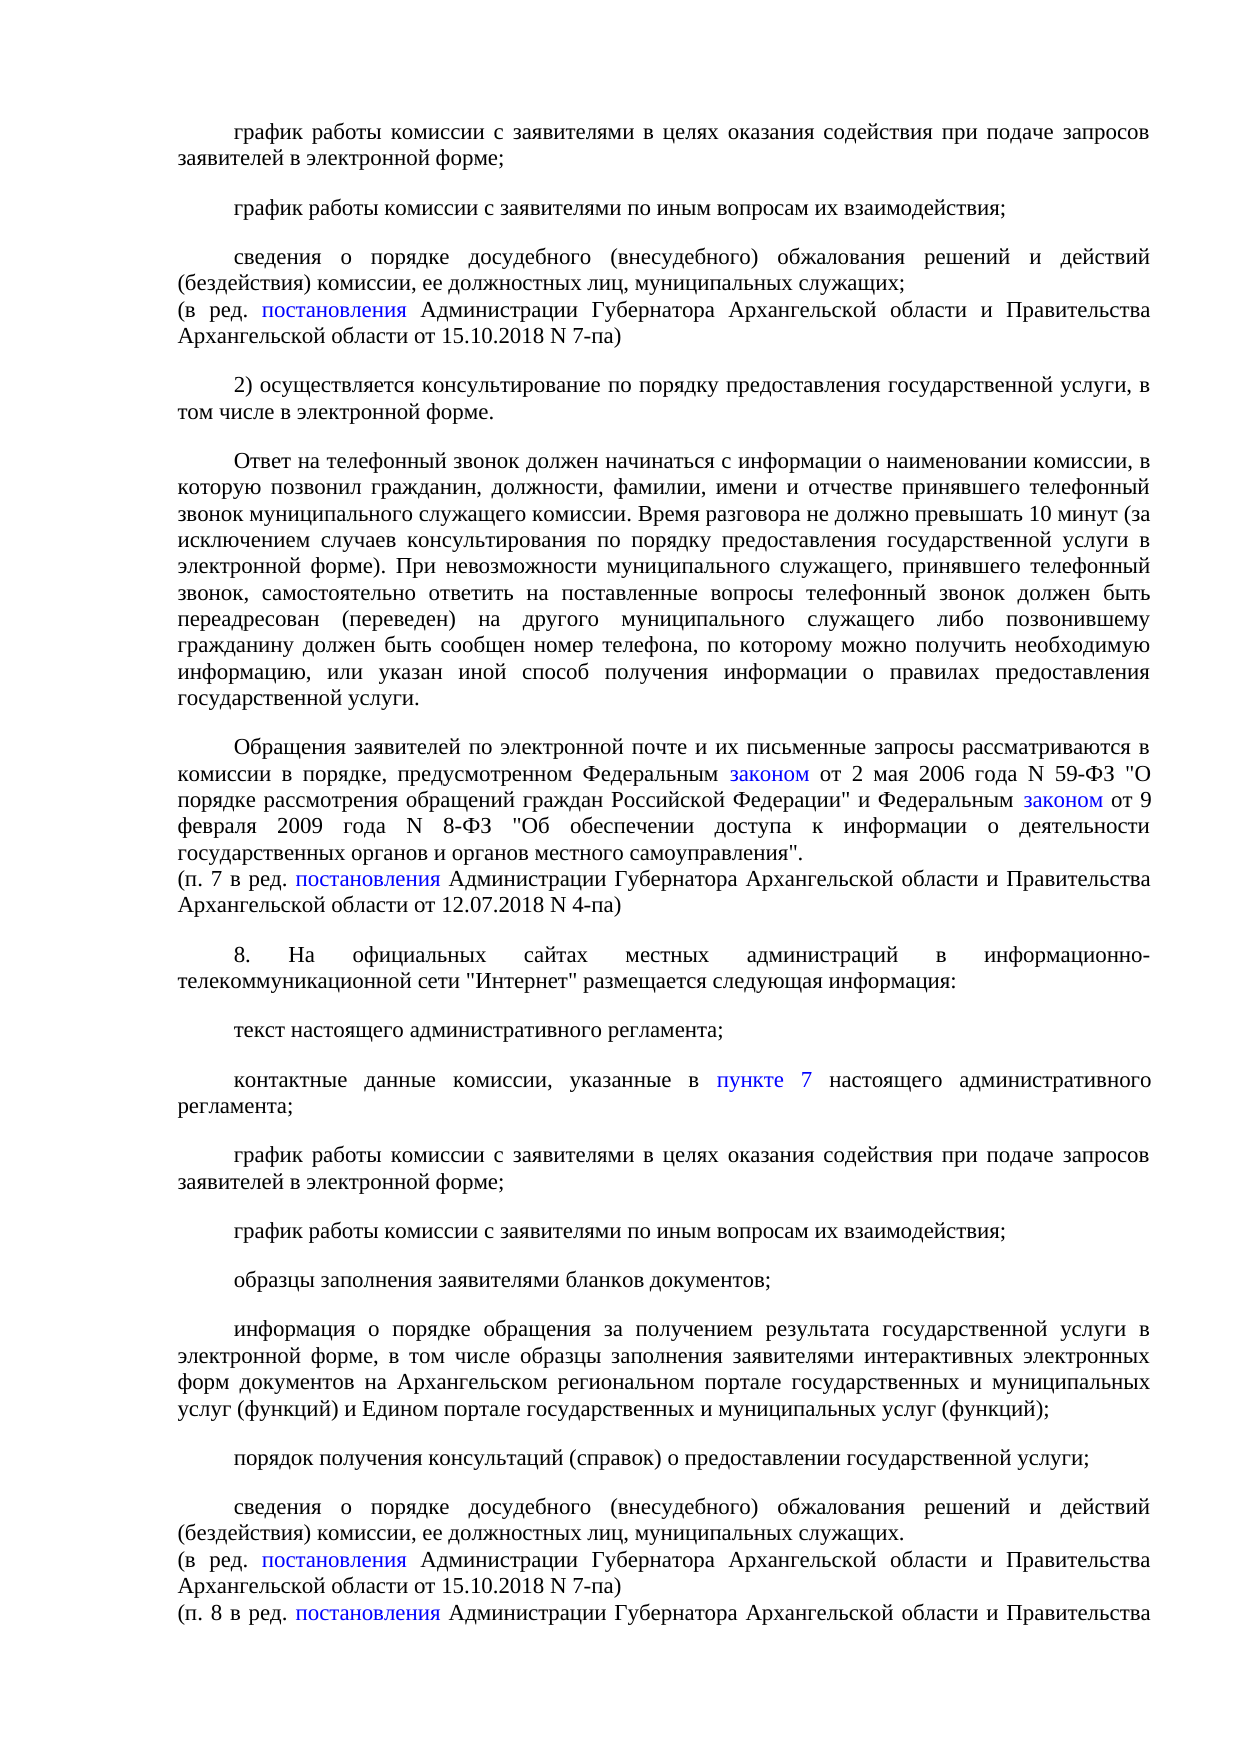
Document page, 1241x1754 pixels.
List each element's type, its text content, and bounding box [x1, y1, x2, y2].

text 8. На официальных сайтах местных администраций в информационно-телекоммуникационной сети "Интернет" размещается следующая информация: [177, 941, 1152, 993]
text сведения о порядке досудебного (внесудебного) обжалования решений и действий (бездействия) комиссии, ее должностных лиц, муниципальных служащих. [177, 1493, 1152, 1546]
text сведения о порядке досудебного (внесудебного) обжалования решений и действий (бездействия) комиссии, ее должностных лиц, муниципальных служащих; [177, 243, 1152, 296]
text график работы комиссии с заявителями в целях оказания содействия при подаче запросов заявителей в электронной форме; [177, 118, 1152, 171]
text текст настоящего административного регламента; [177, 1016, 1152, 1043]
text (в ред. постановления Администрации Губернатора Архангельской области и Правительства Архангельской области от 15.10.2018 N 7-па) [177, 1546, 1152, 1598]
text Обращения заявителей по электронной почте и их письменные запросы рассматриваются в комиссии в порядке, предусмотренном Федеральным законом от 2 мая 2006 года N 59-ФЗ "О порядке рассмотрения обращений граждан Российской Федерации" и Федеральным законом от 9 февраля 2009 года N 8-ФЗ "Об обеспечении доступа к информации о деятельности государственных органов и органов местного самоуправления". [177, 733, 1152, 865]
text контактные данные комиссии, указанные в пункте 7 настоящего административного регламента; [177, 1066, 1152, 1118]
text (п. 7 в ред. постановления Администрации Губернатора Архангельской области и Правительства Архангельской области от 12.07.2018 N 4-па) [177, 865, 1152, 918]
text образцы заполнения заявителями бланков документов; [177, 1266, 1152, 1293]
text информация о порядке обращения за получением результата государственной услуги в электронной форме, в том числе образцы заполнения заявителями интерактивных электронных форм документов на Архангельском региональном портале государственных и муниципальных услуг (функций) и Едином портале государственных и муниципальных услуг (функций); [177, 1316, 1152, 1421]
text график работы комиссии с заявителями по иным вопросам их взаимодействия; [177, 194, 1152, 220]
text график работы комиссии с заявителями в целях оказания содействия при подаче запросов заявителей в электронной форме; [177, 1141, 1152, 1194]
text 2) осуществляется консультирование по порядку предоставления государственной услуги, в том числе в электронной форме. [177, 371, 1152, 424]
text (в ред. постановления Администрации Губернатора Архангельской области и Правительства Архангельской области от 15.10.2018 N 7-па) [177, 296, 1152, 348]
text порядок получения консультаций (справок) о предоставлении государственной услуги; [177, 1444, 1152, 1470]
text Ответ на телефонный звонок должен начинаться с информации о наименовании комиссии, в которую позвонил гражданин, должности, фамилии, имени и отчестве принявшего телефонный звонок муниципального служащего комиссии. Время разговора не должно превышать 10 минут (за исключением случаев консультирования по порядку предоставления государственной услуги в электронной форме). При невозможности муниципального служащего, принявшего телефонный звонок, самостоятельно ответить на поставленные вопросы телефонный звонок должен быть переадресован (переведен) на другого муниципального служащего либо позвонившему гражданину должен быть сообщен номер телефона, по которому можно получить необходимую информацию, или указан иной способ получения информации о правилах предоставления государственной услуги. [177, 447, 1152, 711]
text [177, 1598, 1152, 1625]
text график работы комиссии с заявителями по иным вопросам их взаимодействия; [177, 1217, 1152, 1243]
